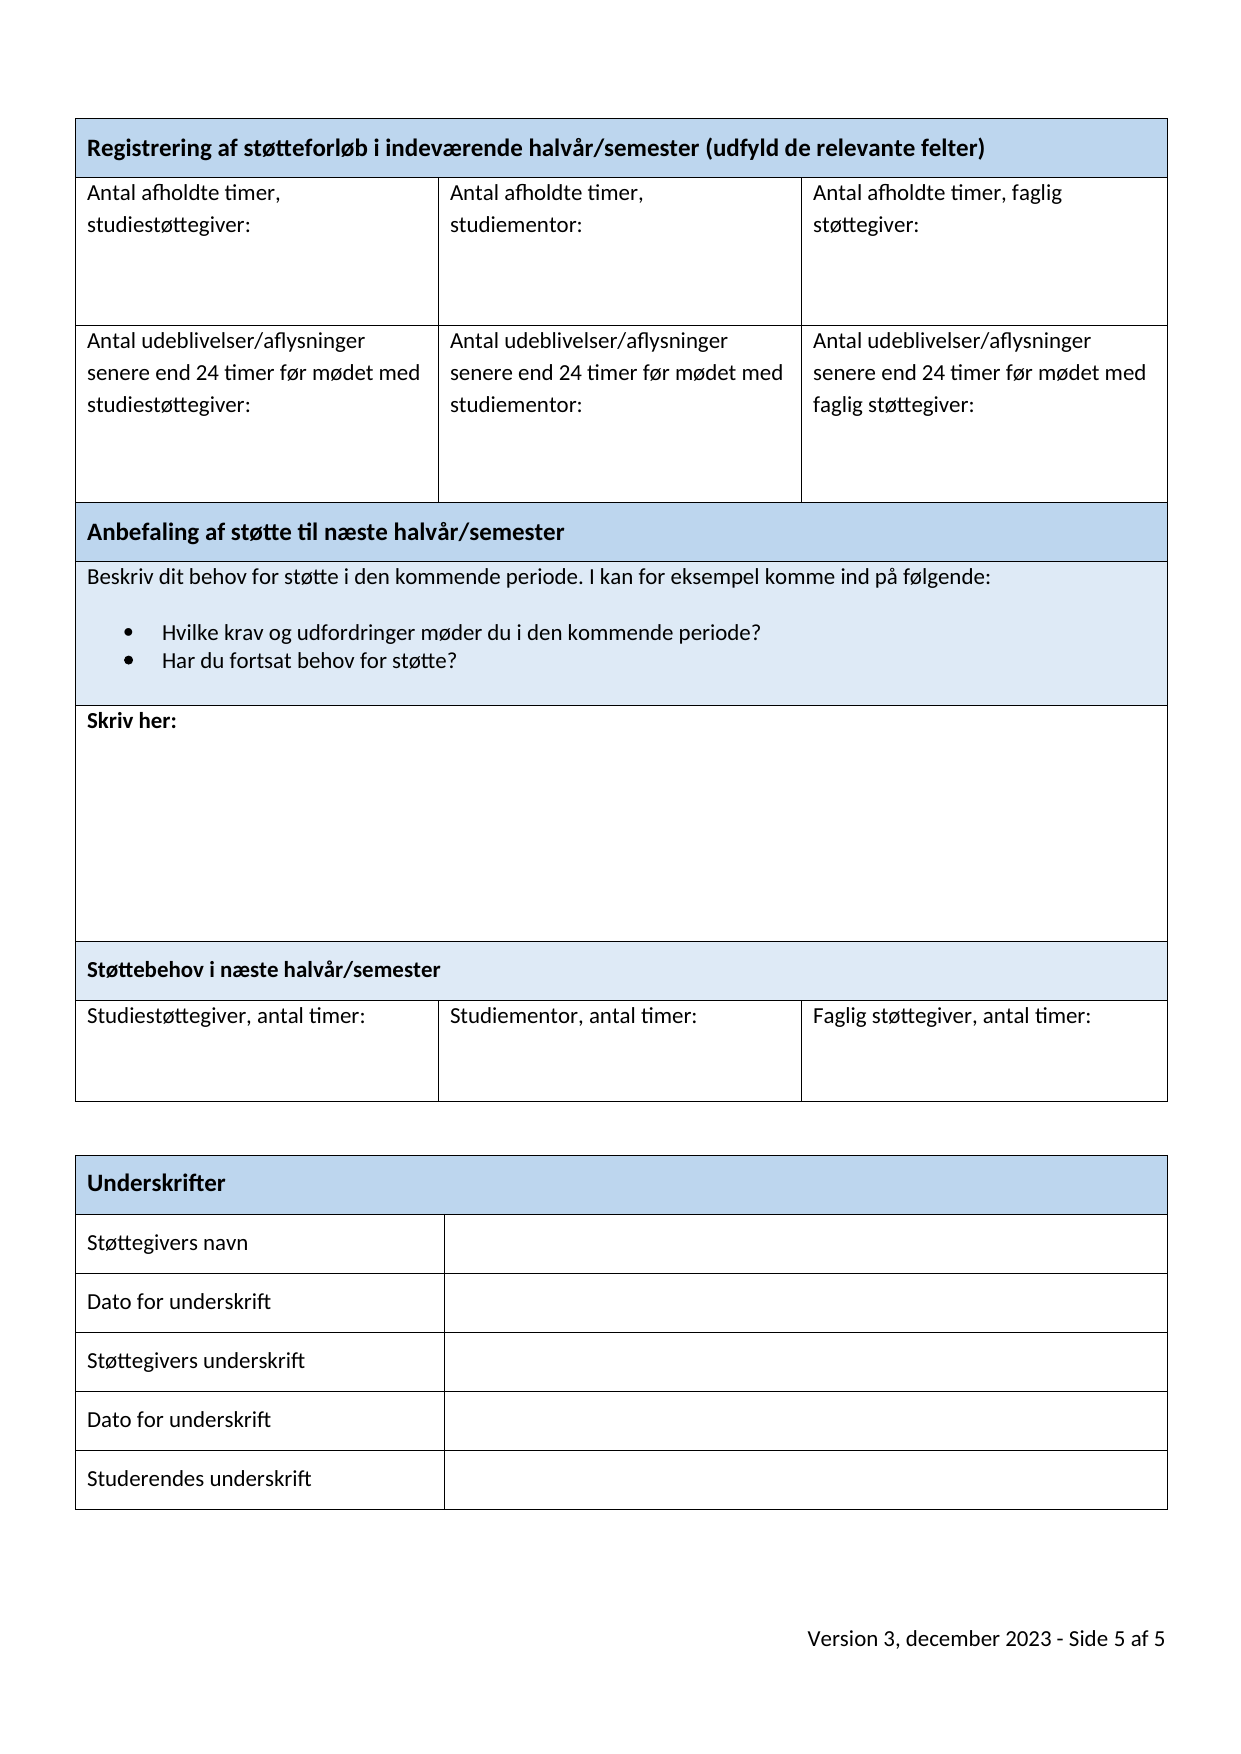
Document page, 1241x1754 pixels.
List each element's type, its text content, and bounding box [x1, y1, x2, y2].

table_cell Støttegivers underskrift [76, 1333, 444, 1391]
table_cell Støttebehov i næste halvår/semester [76, 942, 1167, 1000]
table_cell [445, 1215, 1167, 1273]
table_cell Dato for underskrift [76, 1274, 444, 1332]
table_cell Antal udeblivelser/aflysninger senere end 24 timer før mødet med studiestøttegiver: [76, 326, 438, 502]
table_cell Støttegivers navn [76, 1215, 444, 1273]
table_cell Studiestøttegiver, antal timer: [76, 1001, 438, 1101]
table_header Registrering af støtteforløb i indeværende halvår/semester (udfyld de relevante felter) [76, 119, 1167, 177]
table_cell Antal afholdte timer, studiementor: [439, 178, 801, 325]
table_cell [445, 1392, 1167, 1450]
table_cell Antal udeblivelser/aflysninger senere end 24 timer før mødet med faglig støttegiver: [802, 326, 1167, 502]
table_cell Beskriv dit behov for støtte i den kommende periode. I kan for eksempel komme ind på følgende: Hvilke krav og udfordringer møder du i den kommende periode? Har du fortsat behov for støtte? [76, 562, 1167, 705]
table_cell Antal afholdte timer, faglig støttegiver: [802, 178, 1167, 325]
table_cell Studerendes underskrift [76, 1451, 444, 1509]
table_cell [445, 1451, 1167, 1509]
table_header Underskrifter [76, 1156, 1167, 1214]
table_cell Antal udeblivelser/aflysninger senere end 24 timer før mødet med studiementor: [439, 326, 801, 502]
table_cell Antal afholdte timer, studiestøttegiver: [76, 178, 438, 325]
table_cell Faglig støttegiver, antal timer: [802, 1001, 1167, 1101]
table_cell Anbefaling af støtte til næste halvår/semester [76, 503, 1167, 561]
table_cell Dato for underskrift [76, 1392, 444, 1450]
table_cell Skriv her: [76, 706, 1167, 941]
table_cell [445, 1333, 1167, 1391]
table_cell [445, 1274, 1167, 1332]
table_cell Studiementor, antal timer: [439, 1001, 801, 1101]
